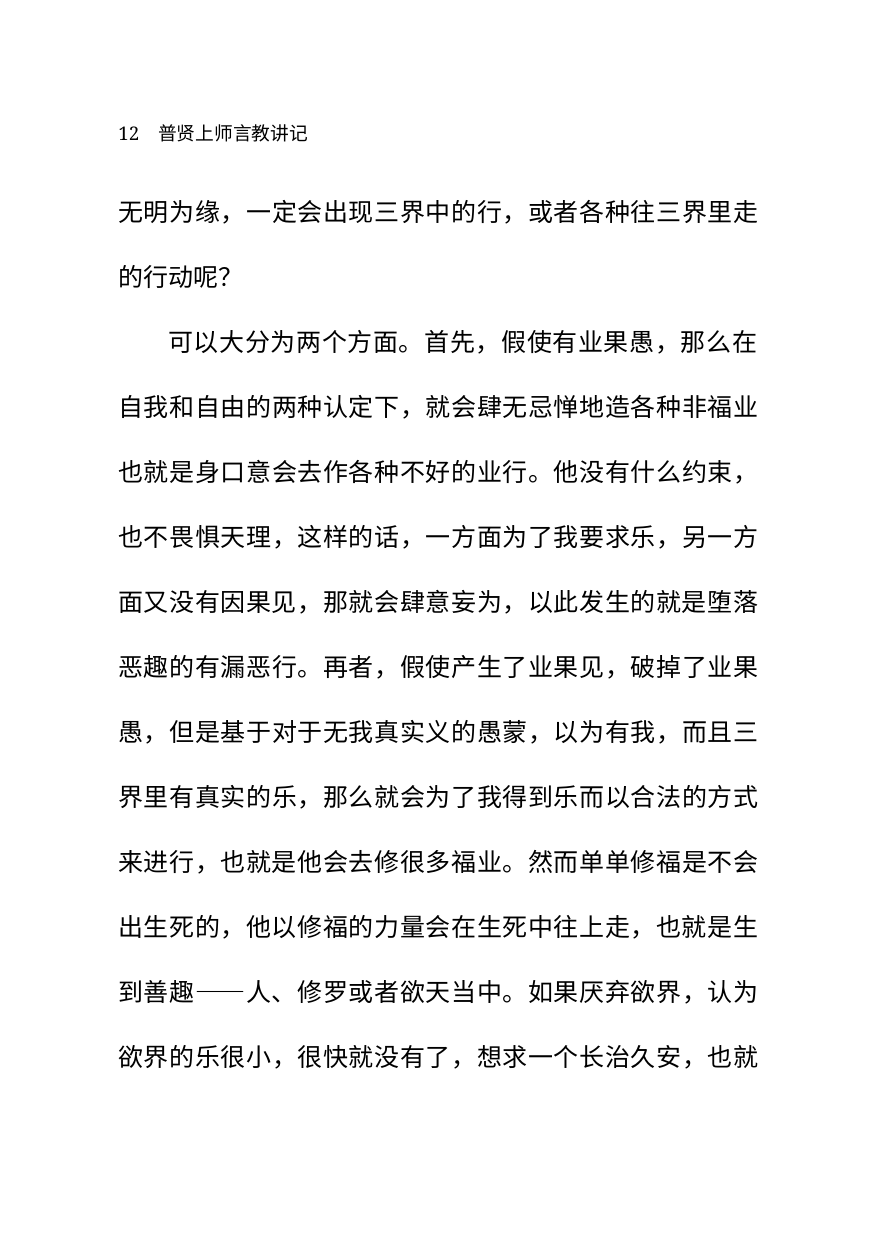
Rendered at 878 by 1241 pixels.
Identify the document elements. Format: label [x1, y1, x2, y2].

text [118, 308, 759, 1088]
text [118, 178, 759, 308]
